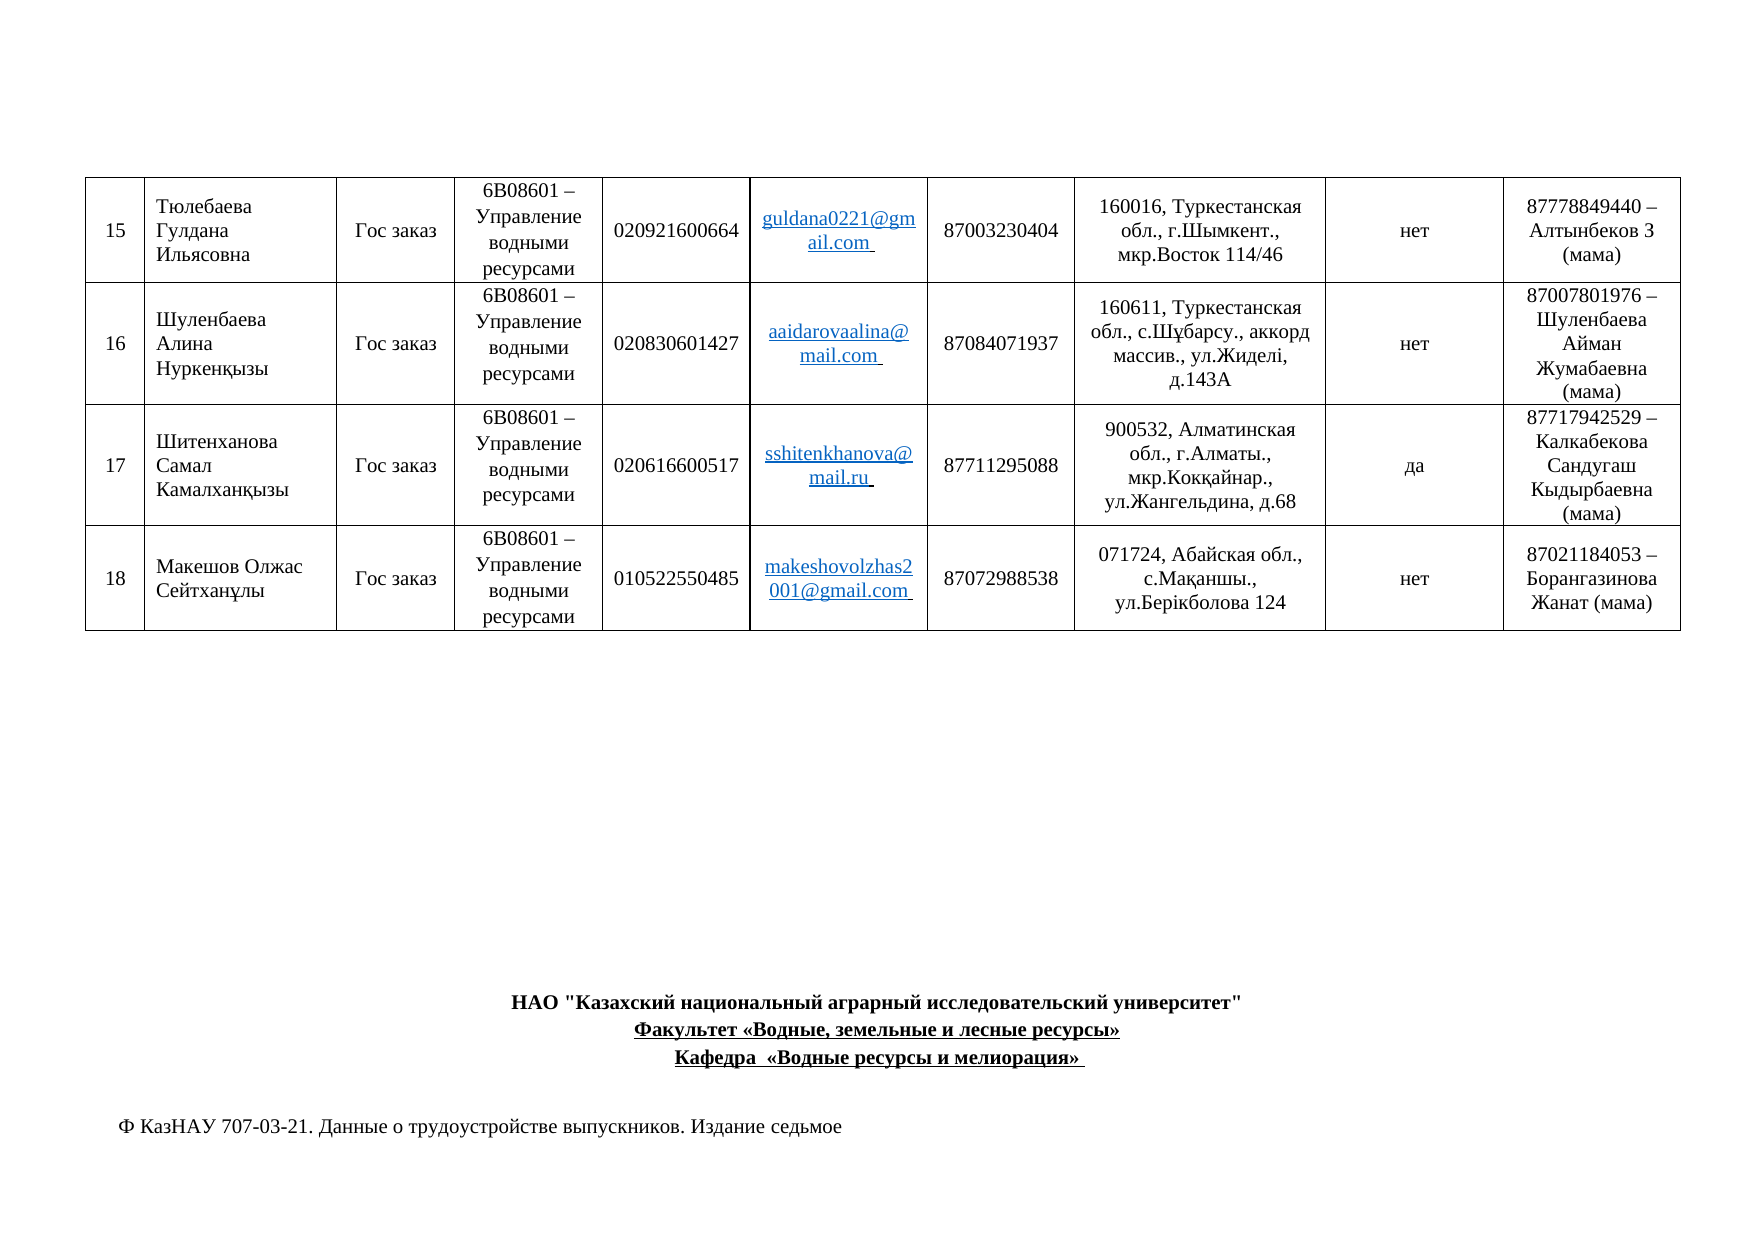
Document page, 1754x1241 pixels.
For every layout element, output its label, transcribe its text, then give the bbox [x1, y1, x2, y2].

table_cell Гос заказ [337, 283, 454, 403]
table_cell 15 [86, 178, 144, 282]
table_cell 17 [86, 405, 144, 525]
table_cell 020921600664 [603, 178, 749, 282]
table_cell 6В08601 – Управление водными ресурсами [455, 405, 602, 525]
table_cell 071724, Абайская обл., с.Мақаншы., ул.Берікболова 124 [1075, 526, 1325, 630]
table_cell 87003230404 [928, 178, 1074, 282]
table_cell makeshovolzhas2001@gmail.com [751, 526, 927, 630]
table_cell 160016, Туркестанская обл., г.Шымкент., мкр.Восток 114/46 [1075, 178, 1325, 282]
table_cell Макешов Олжас Сейтханұлы [145, 526, 336, 630]
table_cell 900532, Алматинская обл., г.Алматы., мкр.Кокқайнар., ул.Жангельдина, д.68 [1075, 405, 1325, 525]
table_cell 18 [86, 526, 144, 630]
table_cell 6В08601 – Управление водными ресурсами [455, 526, 602, 630]
table_cell guldana0221@gmail.com [751, 178, 927, 282]
table_cell 87072988538 [928, 526, 1074, 630]
table_cell 87021184053 – Борангазинова Жанат (мама) [1504, 526, 1680, 630]
table_cell нет [1326, 283, 1503, 403]
table_cell sshitenkhanova@mail.ru [751, 405, 927, 525]
table_cell Гос заказ [337, 178, 454, 282]
table_cell 87007801976 – Шуленбаева Айман Жумабаевна (мама) [1504, 283, 1680, 403]
table_cell Гос заказ [337, 405, 454, 525]
table_cell Шуленбаева Алина Нуркенқызы [145, 283, 336, 403]
table_cell 010522550485 [603, 526, 749, 630]
table_cell 020616600517 [603, 405, 749, 525]
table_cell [455, 178, 602, 282]
table_cell нет [1326, 526, 1503, 630]
text Факультет «Водные, земельные и лесные ресурсы» [118, 1017, 1636, 1041]
text Кафедра «Водные ресурсы и мелиорация» [118, 1045, 1636, 1069]
table_cell нет [1326, 178, 1503, 282]
table_cell 87717942529 – Калкабекова Сандугаш Кыдырбаевна (мама) [1504, 405, 1680, 525]
table_cell 87711295088 [928, 405, 1074, 525]
table_cell Тюлебаева Гулдана Ильясовна [145, 178, 336, 282]
table_cell 020830601427 [603, 283, 749, 403]
table_cell Шитенханова Самал Камалханқызы [145, 405, 336, 525]
table_cell aaidarovaalina@mail.com [751, 283, 927, 403]
table_cell 6В08601 – Управление водными ресурсами [455, 283, 602, 403]
text НАО "Казахский национальный аграрный исследовательский университет" [118, 990, 1636, 1014]
table_cell 16 [86, 283, 144, 403]
table_cell Гос заказ [337, 526, 454, 630]
table_cell да [1326, 405, 1503, 525]
table_cell 87084071937 [928, 283, 1074, 403]
table_cell 160611, Туркестанская обл., с.Шұбарсу., аккорд массив., ул.Жиделі, д.143А [1075, 283, 1325, 403]
table_cell 87778849440 – Алтынбеков З (мама) [1504, 178, 1680, 282]
